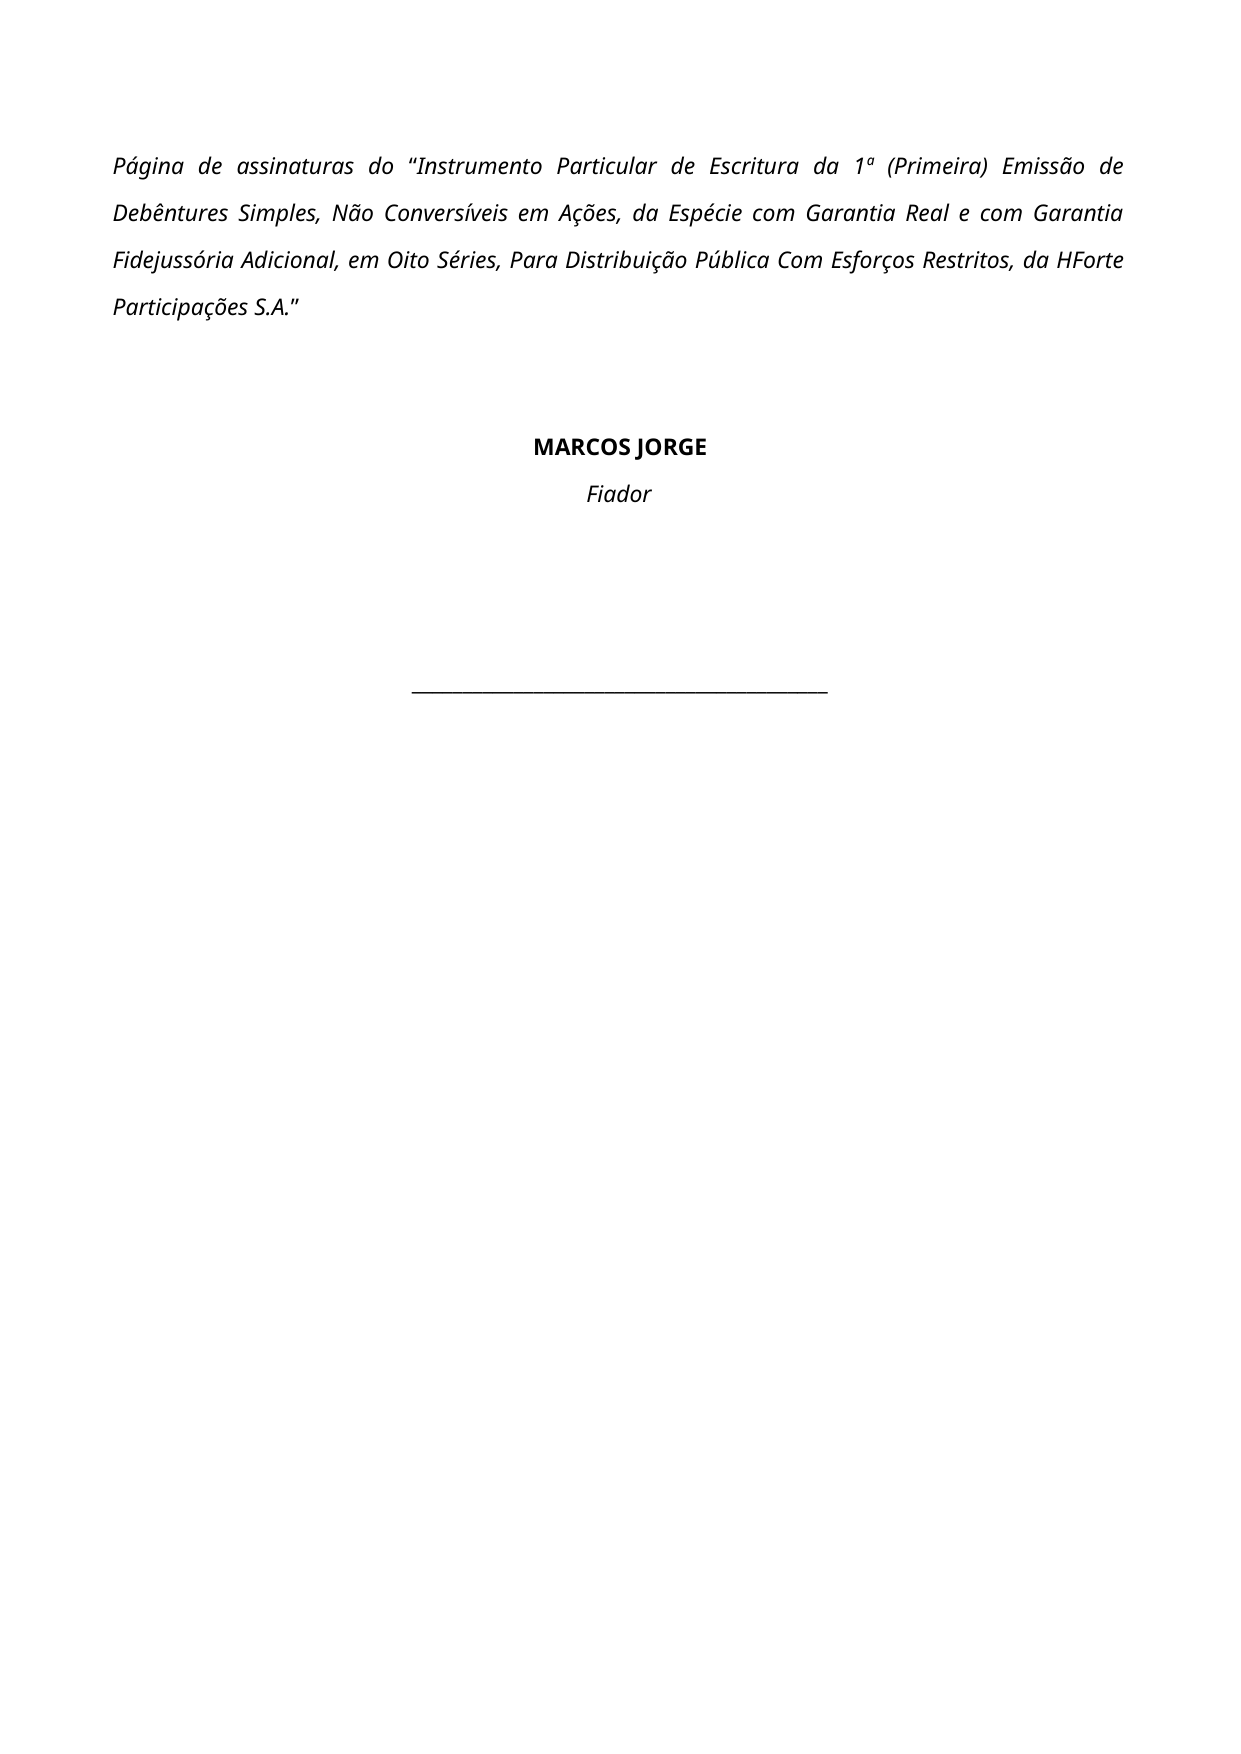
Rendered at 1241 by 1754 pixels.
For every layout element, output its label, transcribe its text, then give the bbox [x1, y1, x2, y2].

text MARCOS JORGE [112, 431, 1128, 462]
text Página de assinaturas do “Instrumento Particular de Escritura da 1ª (Primeira) Emissão de Debêntures Simples, Não Conversíveis em Ações, da Espécie com Garantia Real e com Garantia Fidejussória Adicional, em Oito Séries, Para Distribuição Pública Com Esforços Restritos, da HForte Participações S.A.” [112, 150, 1128, 322]
text Fiador [112, 478, 1128, 509]
text _________________________________________ [112, 666, 1128, 697]
